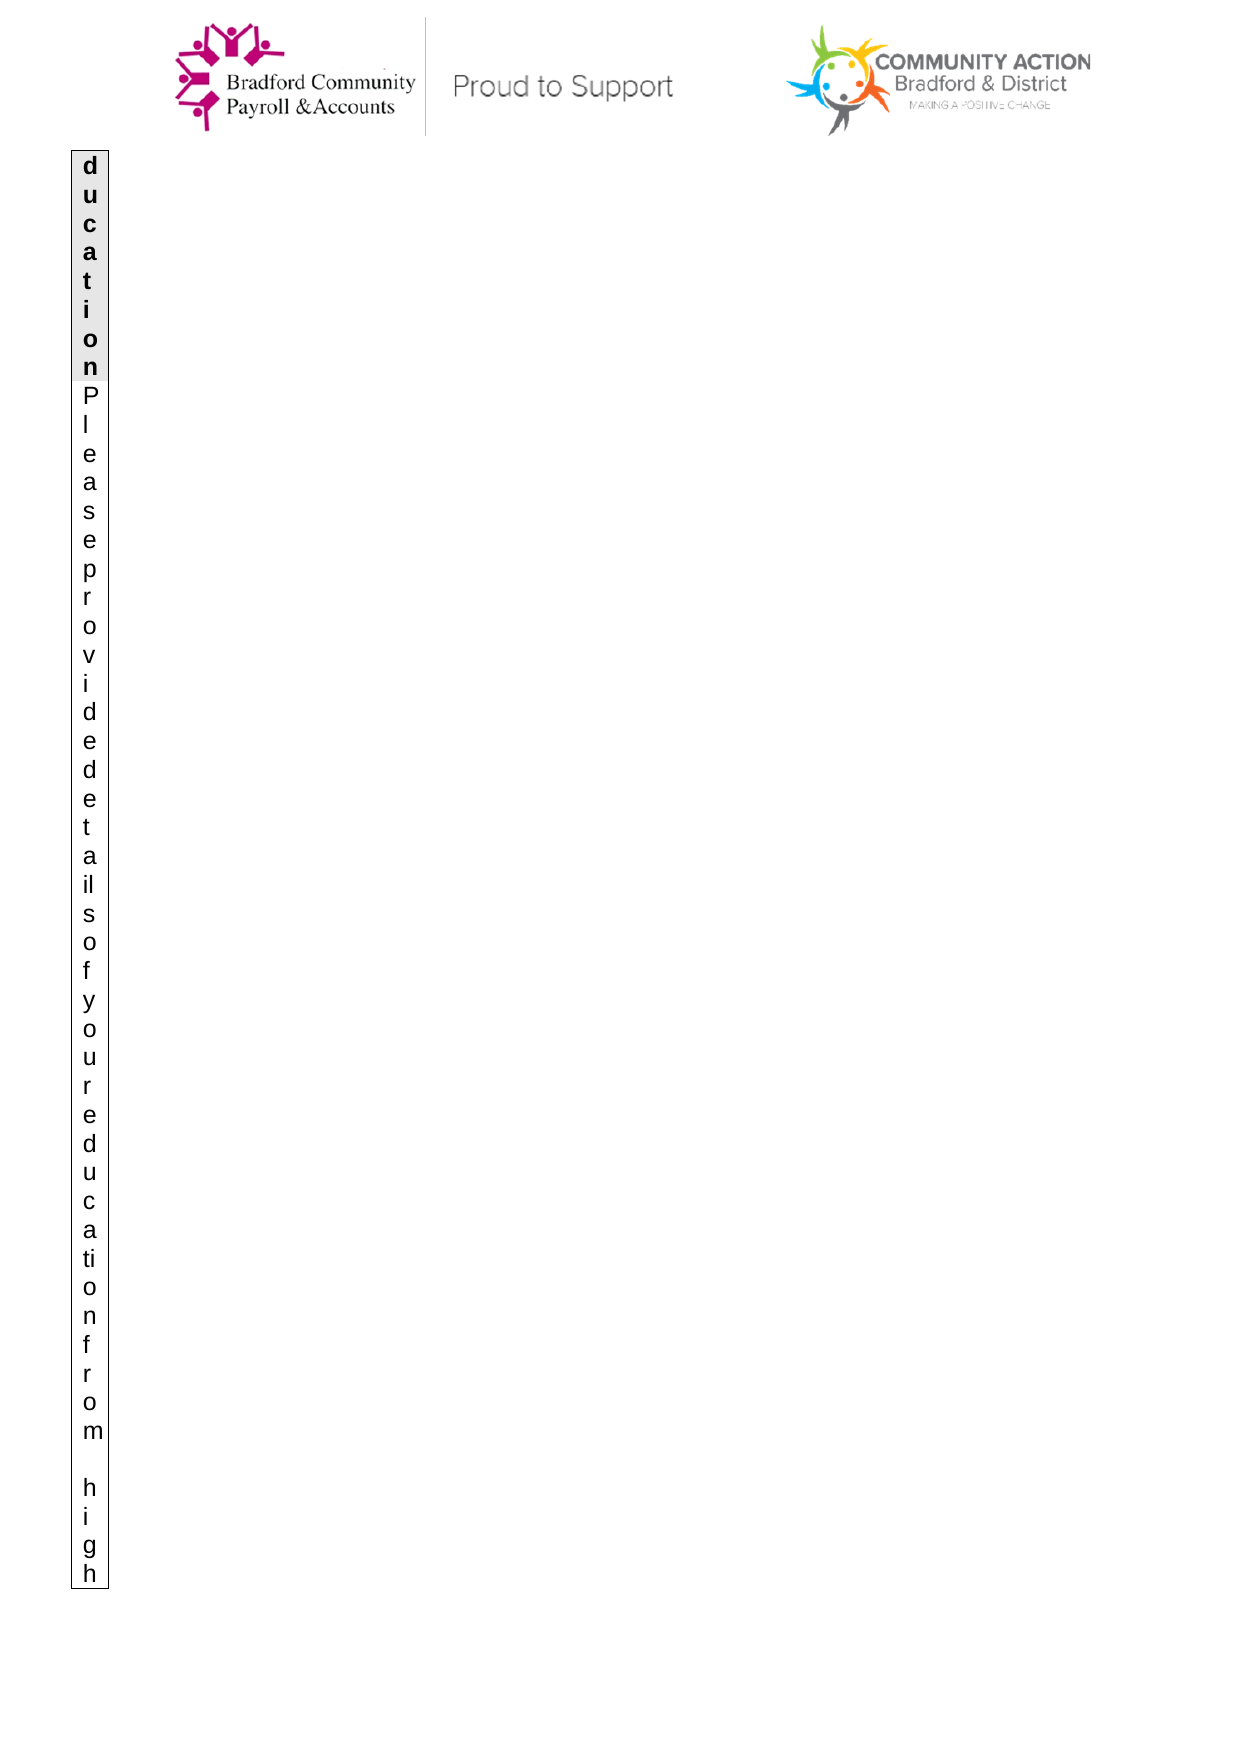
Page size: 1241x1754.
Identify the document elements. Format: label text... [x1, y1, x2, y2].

table_cell Please provide details of your education from high/secondary school starting with the most recent: [72, 381, 108, 1588]
picture [160, 17, 1091, 151]
table_cell Education [72, 151, 108, 381]
